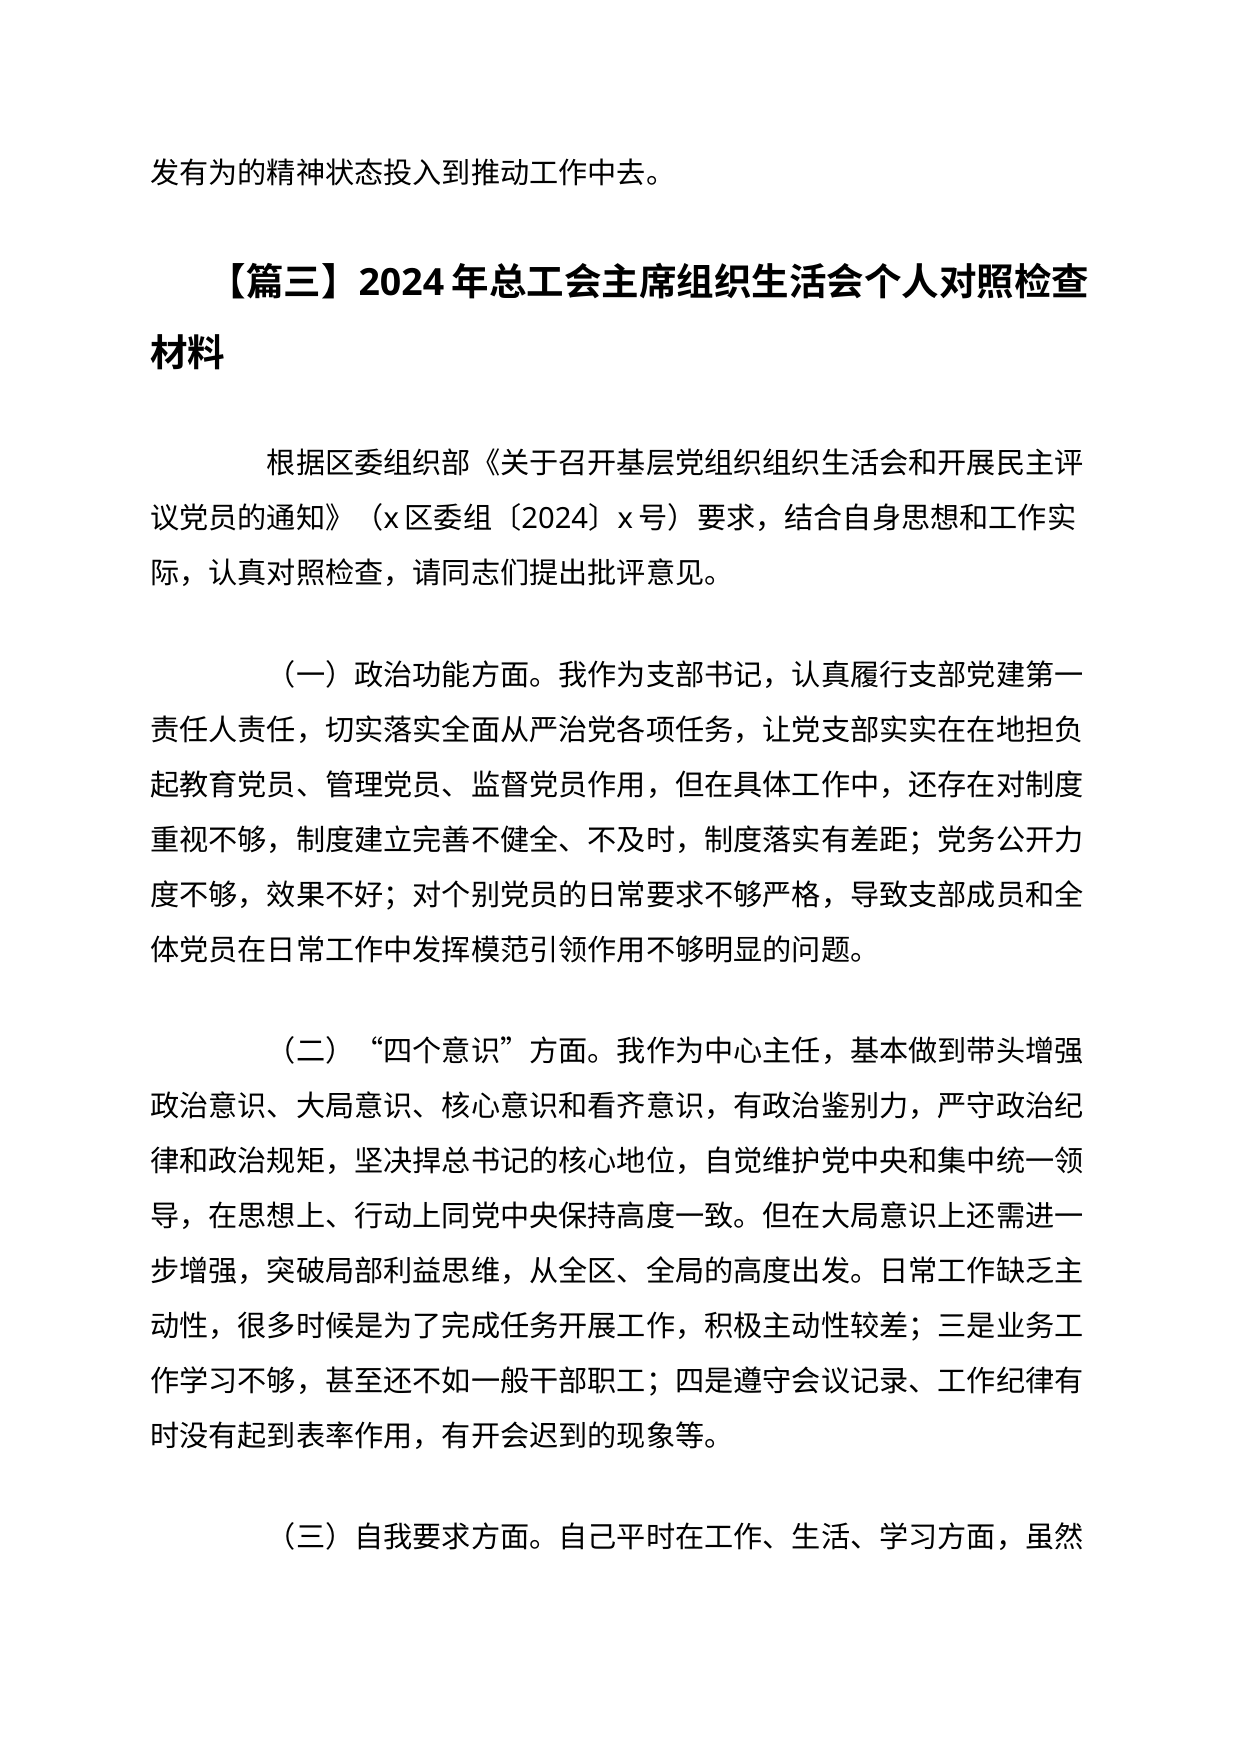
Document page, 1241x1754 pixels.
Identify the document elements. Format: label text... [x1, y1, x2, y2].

text 【篇三】2024年总工会主席组织生活会个人对照检查材料 [150, 252, 1090, 377]
text （二）“四个意识”方面。我作为中心主任，基本做到带头增强政治意识、大局意识、核心意识和看齐意识，有政治鉴别力，严守政治纪律和政治规矩，坚决捍总书记的核心地位，自觉维护党中央和集中统一领导，在思想上、行动上同党中央保持高度一致。但在大局意识上还需进一步增强，突破局部利益思维，从全区、全局的高度出发。日常工作缺乏主动性，很多时候是为了完成任务开展工作，积极主动性较差；三是业务工作学习不够，甚至还不如一般干部职工；四是遵守会议记录、工作纪律有时没有起到表率作用，有开会迟到的现象等。 [150, 1028, 1090, 1454]
text 根据区委组织部《关于召开基层党组织组织生活会和开展民主评议党员的通知》（x区委组〔2024〕x号）要求，结合自身思想和工作实际，认真对照检查，请同志们提出批评意见。 [150, 440, 1090, 592]
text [150, 1514, 1090, 1556]
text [150, 150, 1090, 192]
text （一）政治功能方面。我作为支部书记，认真履行支部党建第一责任人责任，切实落实全面从严治党各项任务，让党支部实实在在地担负起教育党员、管理党员、监督党员作用，但在具体工作中，还存在对制度重视不够，制度建立完善不健全、不及时，制度落实有差距；党务公开力度不够，效果不好；对个别党员的日常要求不够严格，导致支部成员和全体党员在日常工作中发挥模范引领作用不够明显的问题。 [150, 652, 1090, 968]
